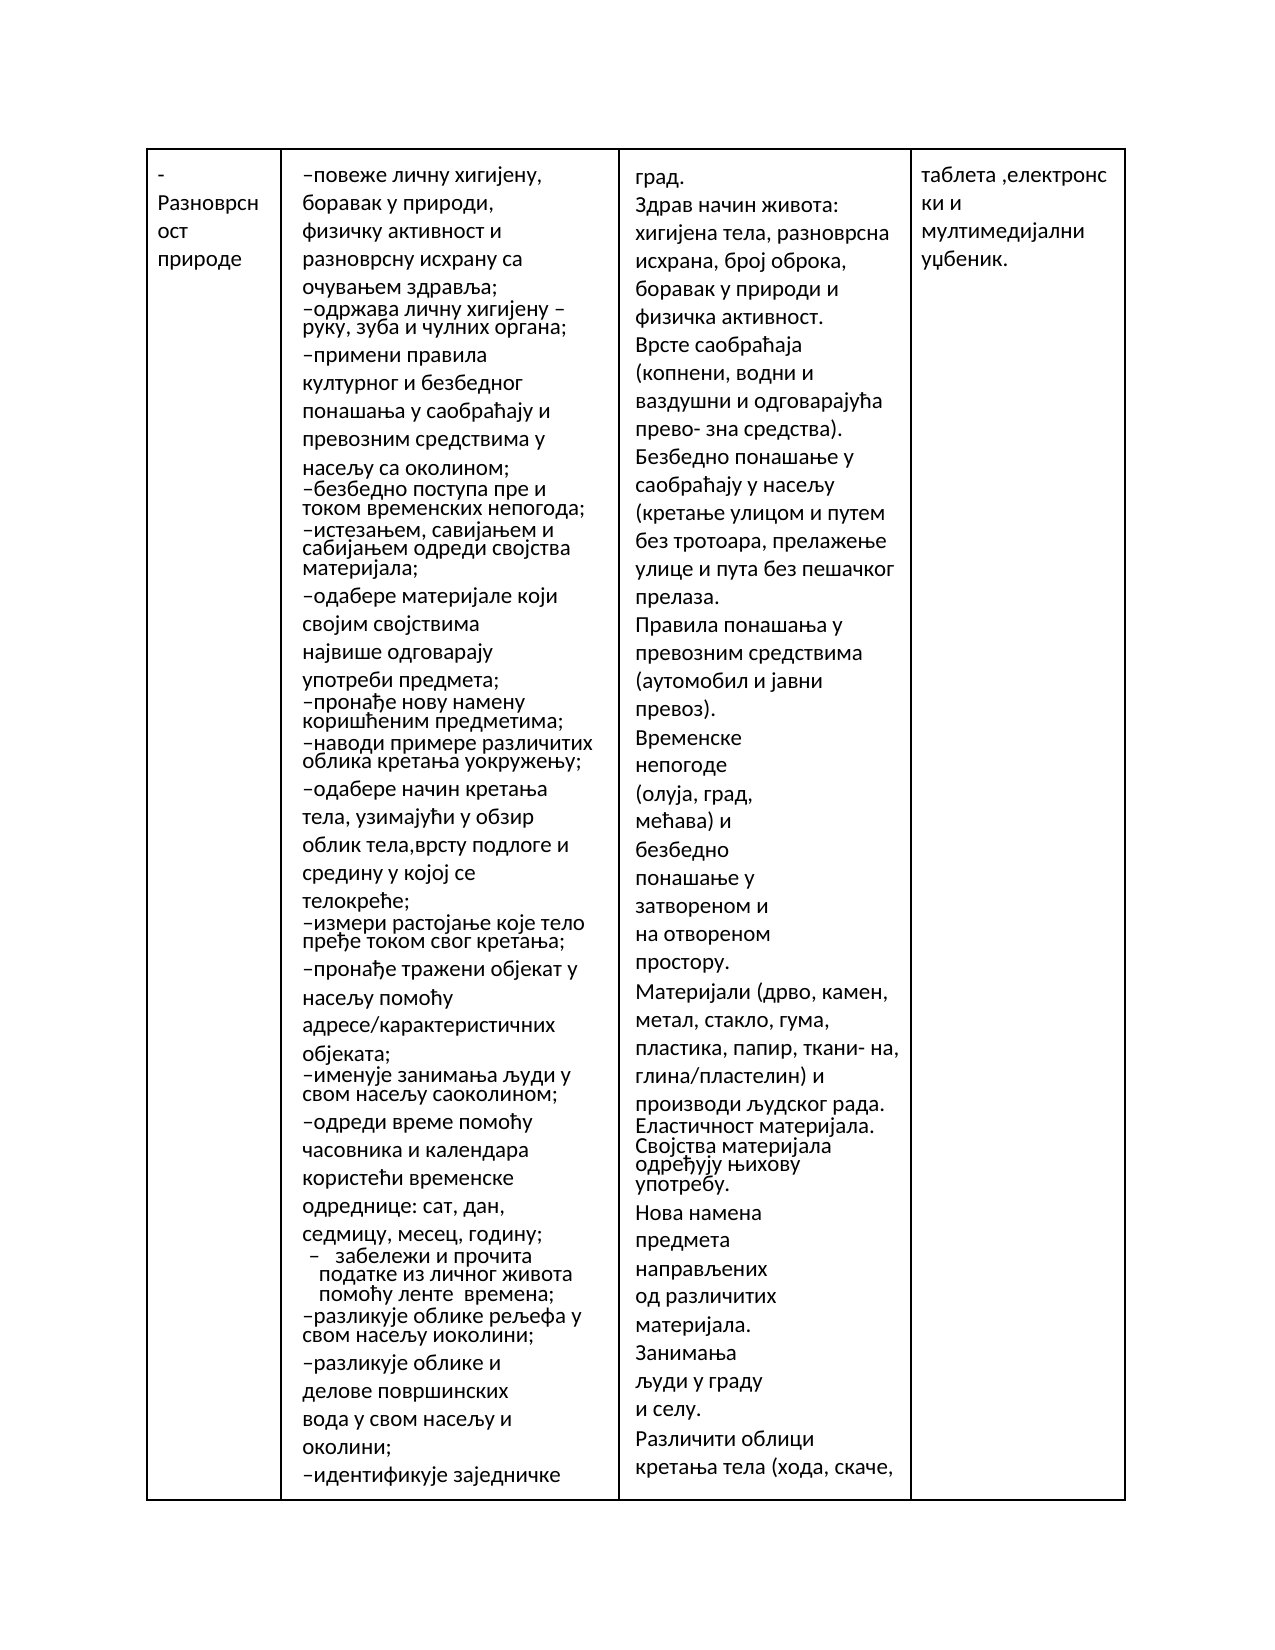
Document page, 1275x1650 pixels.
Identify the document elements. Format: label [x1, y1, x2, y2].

table_cell [912, 150, 1124, 1498]
table_cell [620, 150, 910, 1498]
table_cell [148, 150, 280, 1498]
table_cell [282, 150, 618, 1498]
